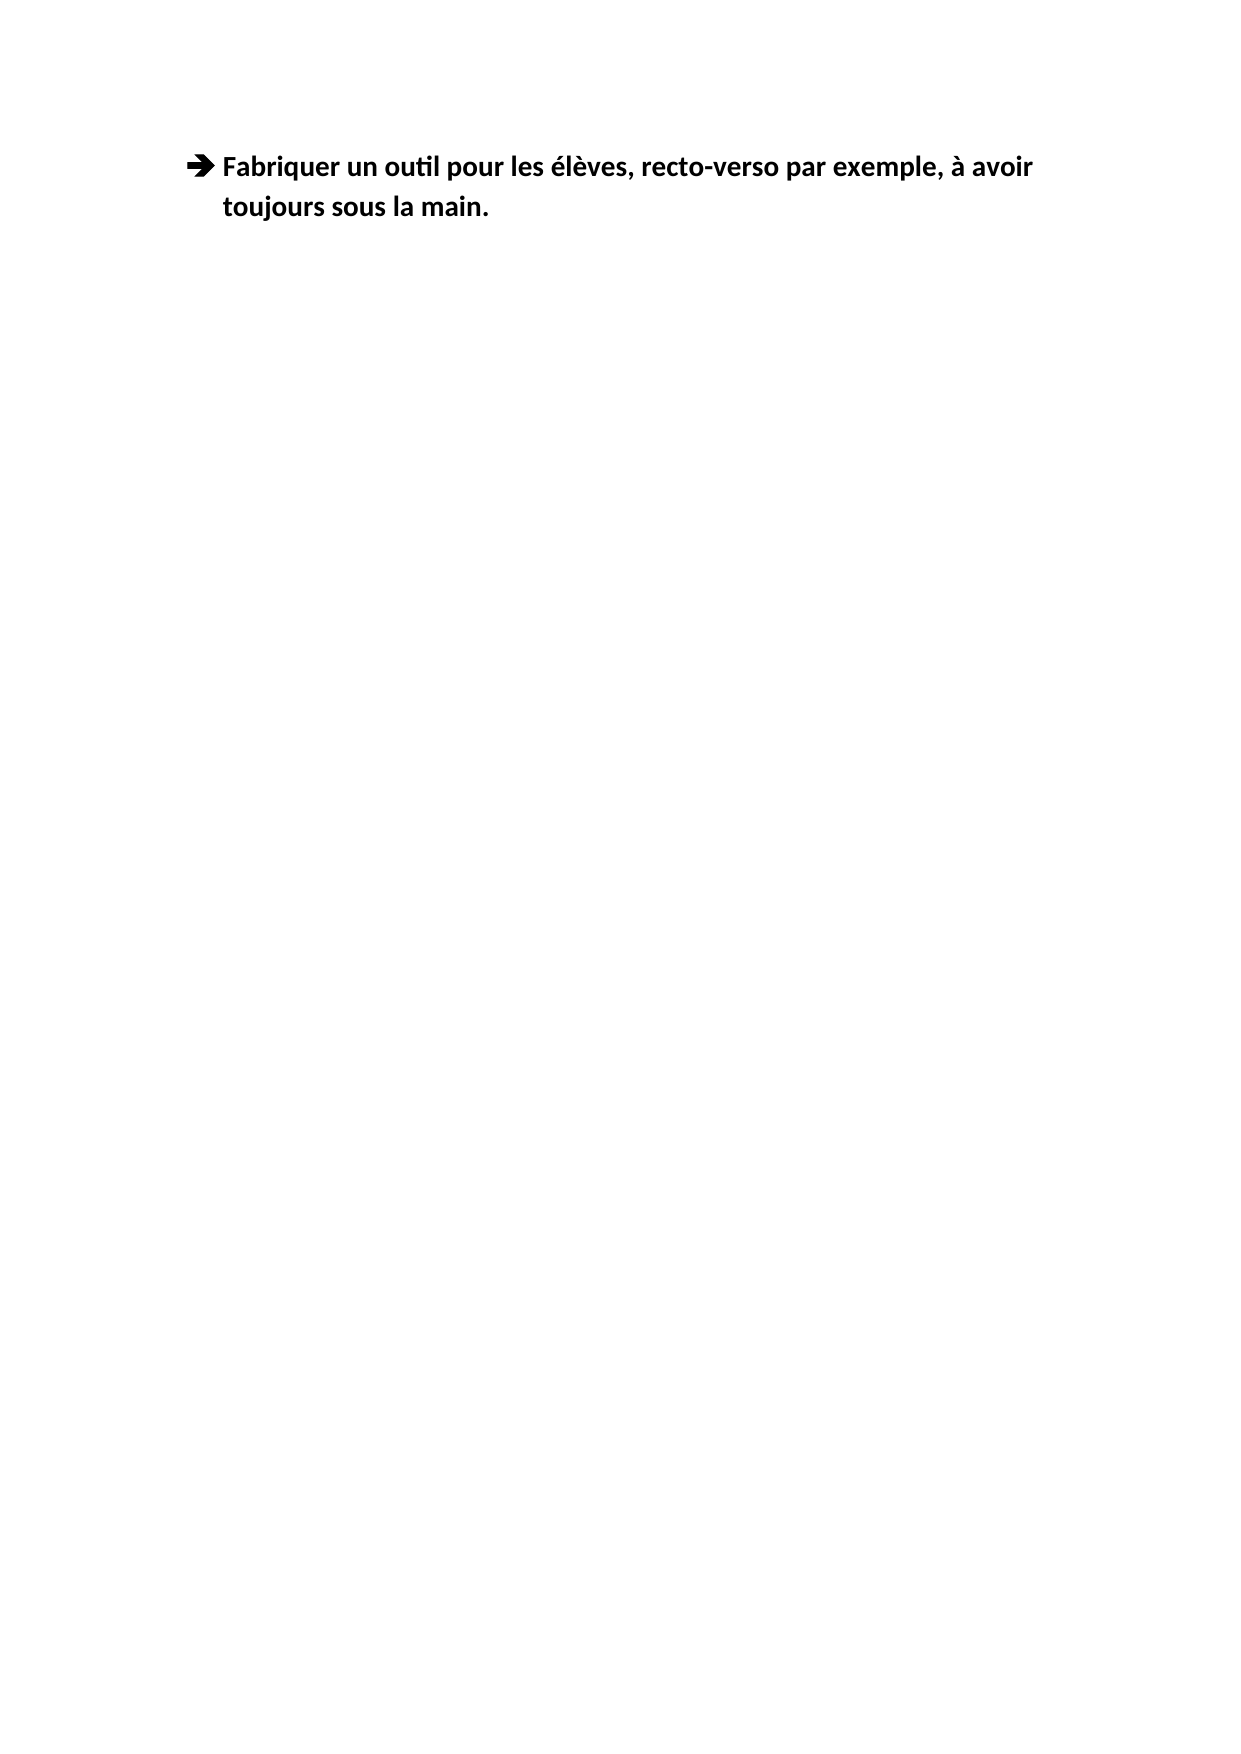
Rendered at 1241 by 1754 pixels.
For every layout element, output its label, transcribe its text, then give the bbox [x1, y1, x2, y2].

list Fabriquer un outil pour les élèves, recto-verso par exemple, à avoir toujours sous la main. [185, 148, 1093, 224]
